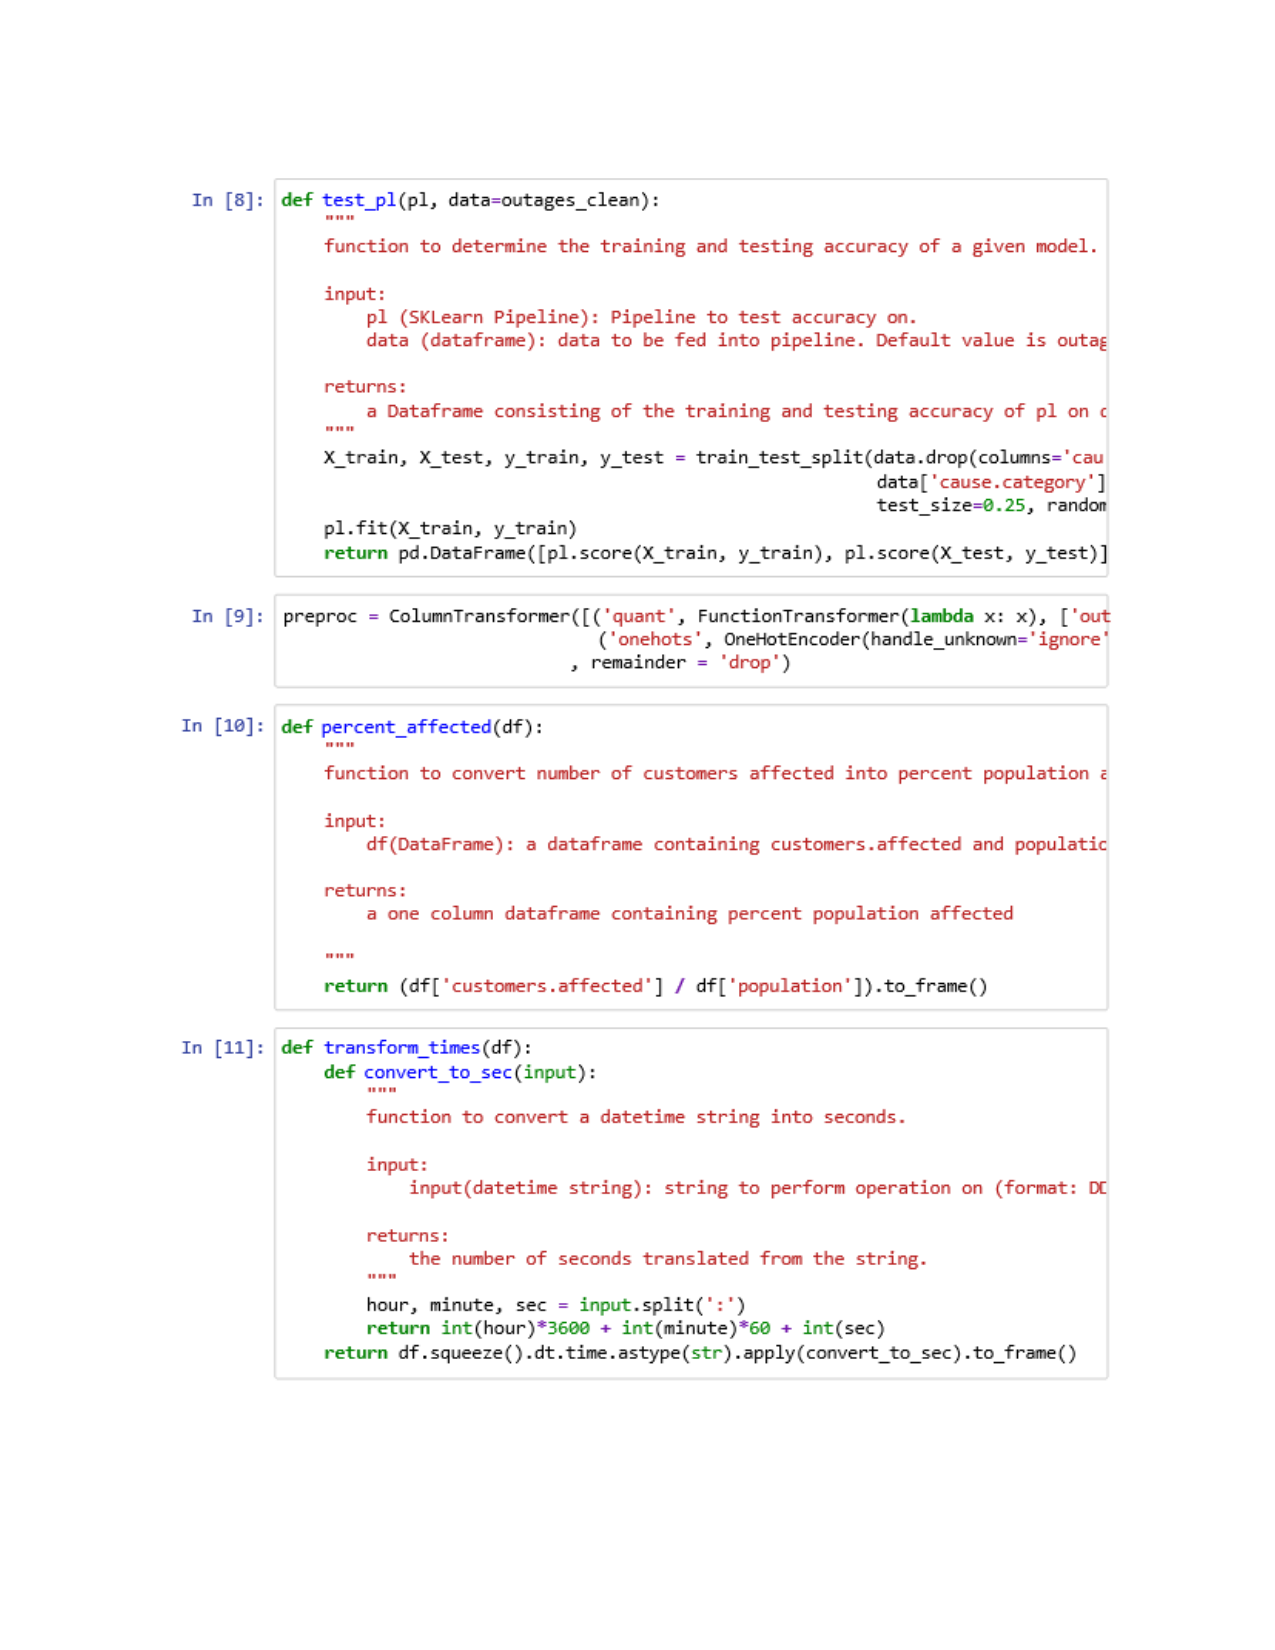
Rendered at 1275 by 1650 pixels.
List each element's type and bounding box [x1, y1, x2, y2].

picture [177, 177, 1128, 1396]
